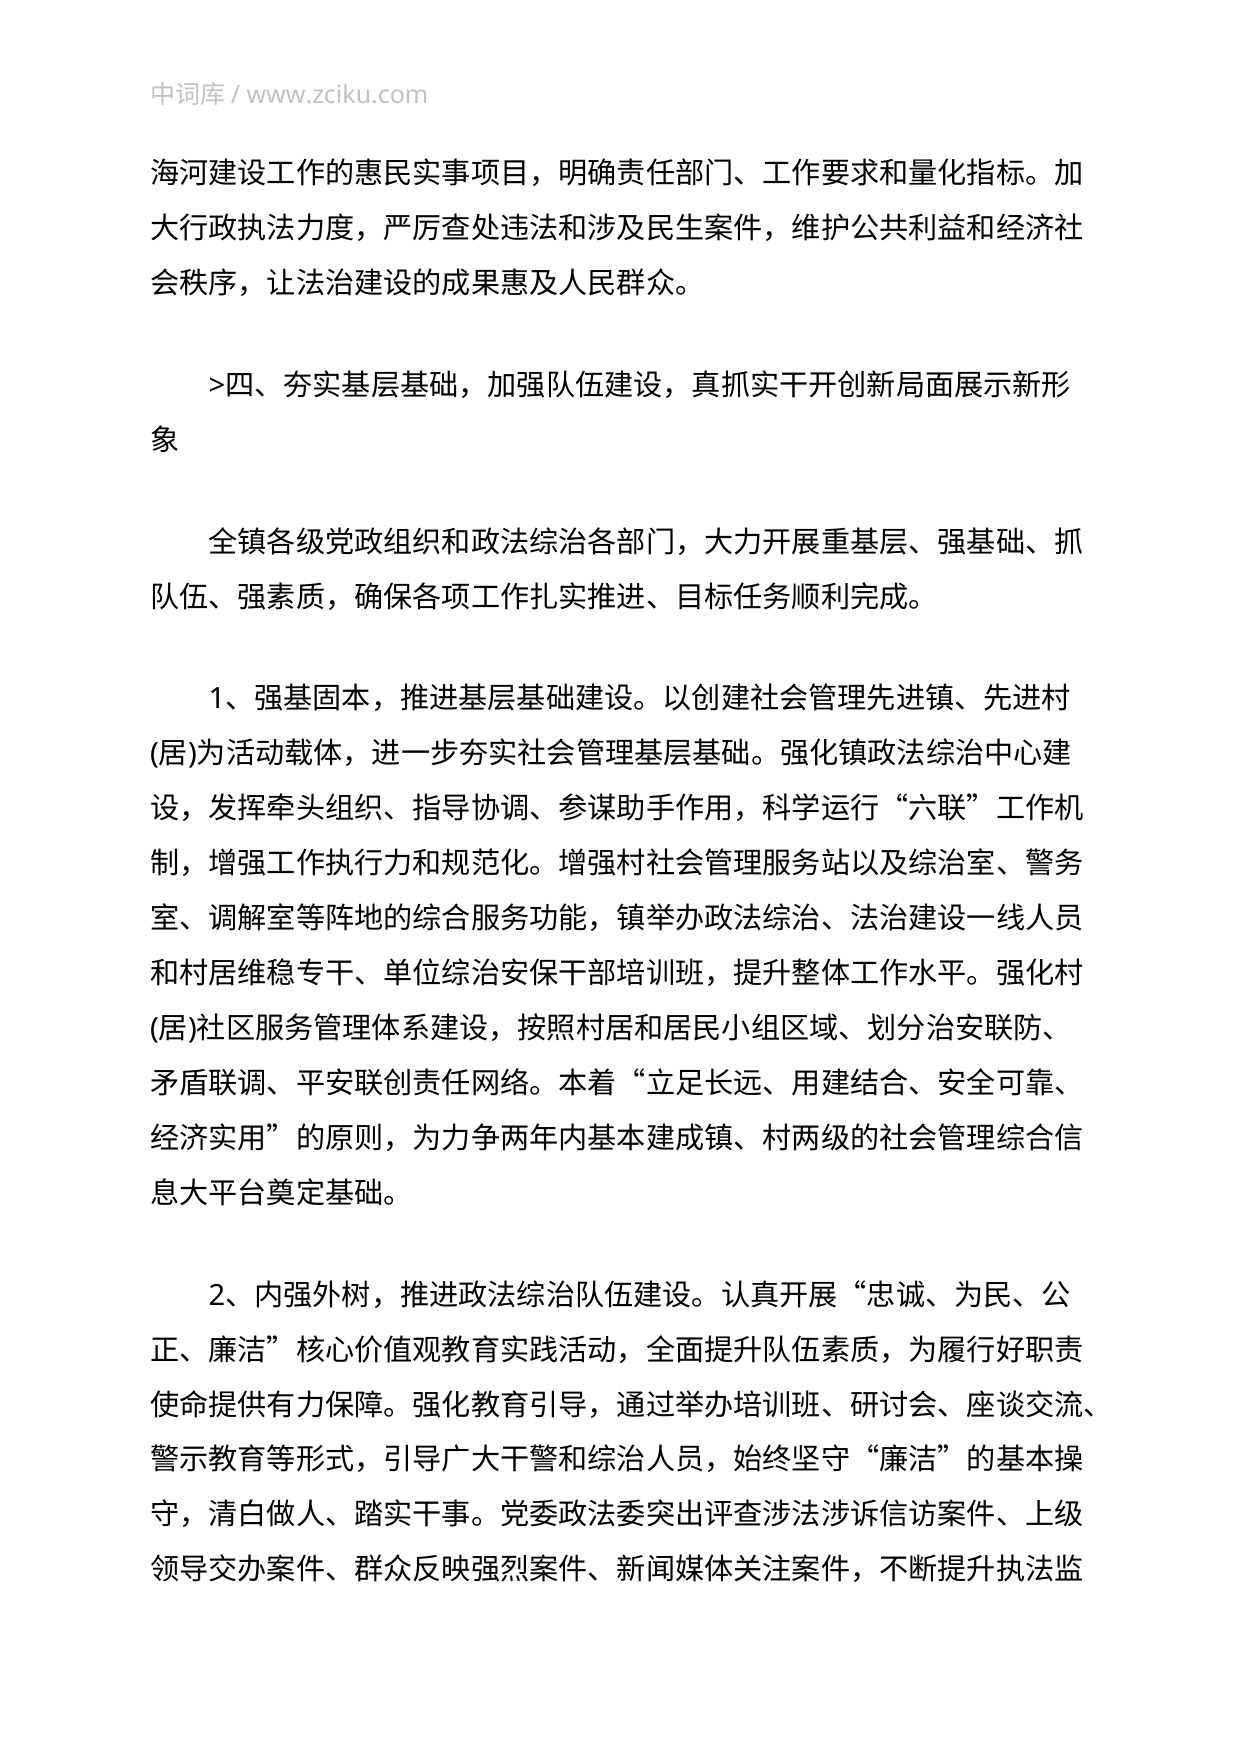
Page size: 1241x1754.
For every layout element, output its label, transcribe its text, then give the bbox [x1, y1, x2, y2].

text 1、强基固本，推进基层基础建设。以创建社会管理先进镇、先进村(居)为活动载体，进一步夯实社会管理基层基础。强化镇政法综治中心建设，发挥牵头组织、指导协调、参谋助手作用，科学运行“六联”工作机制，增强工作执行力和规范化。增强村社会管理服务站以及综治室、警务室、调解室等阵地的综合服务功能，镇举办政法综治、法治建设一线人员和村居维稳专干、单位综治安保干部培训班，提升整体工作水平。强化村(居)社区服务管理体系建设，按照村居和居民小组区域、划分治安联防、矛盾联调、平安联创责任网络。本着“立足长远、用建结合、安全可靠、经济实用”的原则，为力争两年内基本建成镇、村两级的社会管理综合信息大平台奠定基础。 [150, 675, 1090, 1212]
text 全镇各级党政组织和政法综治各部门，大力开展重基层、强基础、抓队伍、强素质，确保各项工作扎实推进、目标任务顺利完成。 [150, 518, 1090, 616]
text >四、夯实基层基础，加强队伍建设，真抓实干开创新局面展示新形象 [150, 362, 1090, 459]
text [150, 1271, 1090, 1588]
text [150, 150, 1090, 302]
